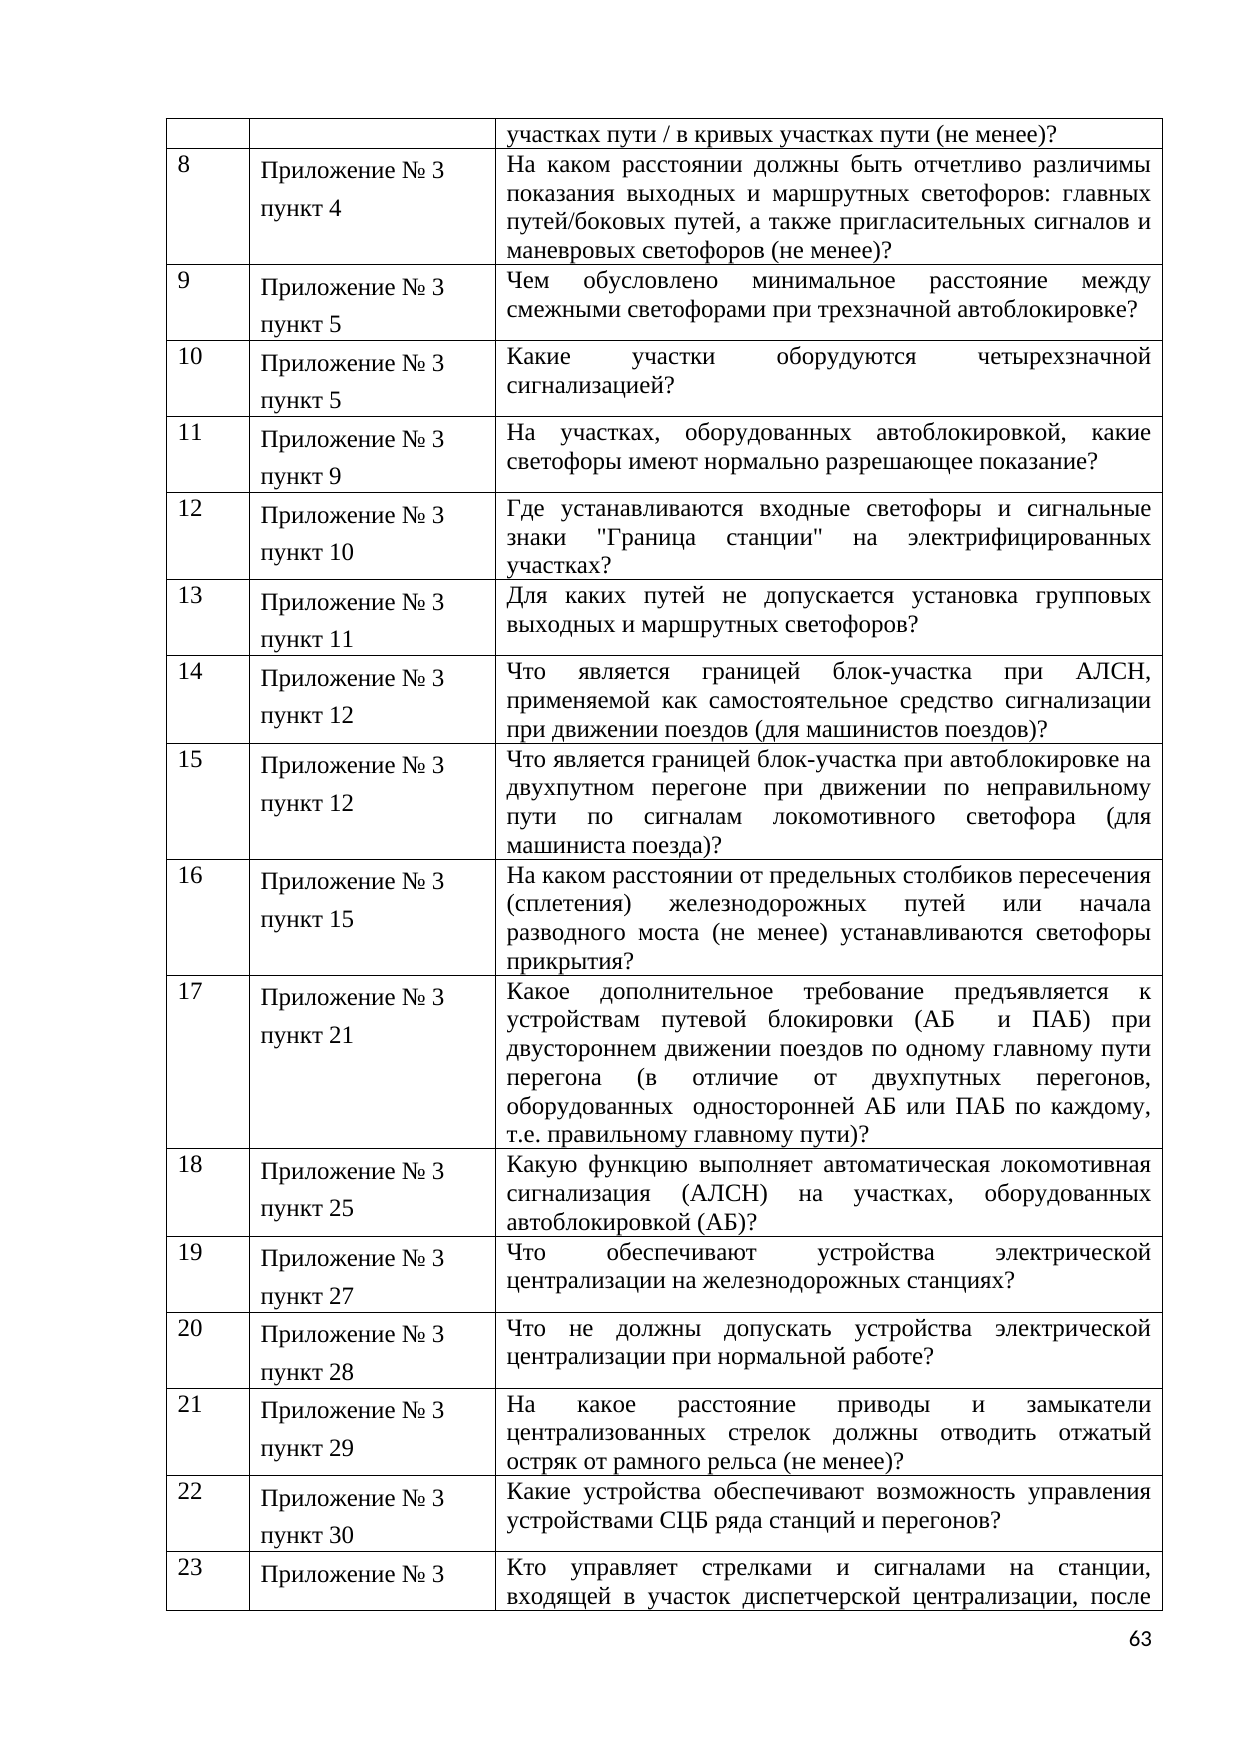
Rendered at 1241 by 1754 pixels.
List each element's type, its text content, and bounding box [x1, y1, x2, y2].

table_cell Приложение № 3 пункт 29 [250, 1389, 495, 1475]
table_cell Где устанавливаются входные светофоры и сигнальные знаки "Граница станции" на электрифицированных участках? [496, 493, 1162, 579]
table_cell Приложение № 3 пункт 12 [250, 656, 495, 743]
table_cell Приложение № 3 пункт 10 [250, 493, 495, 579]
table_cell На участках, оборудованных автоблокировкой, какие светофоры имеют нормально разрешающее показание? [496, 417, 1162, 492]
table_cell 7 [167, 119, 249, 148]
table_cell 23 [167, 1552, 249, 1609]
table_cell 11 [167, 417, 249, 492]
table_cell Приложение № 3 пункт 12 [250, 744, 495, 859]
table_cell Приложение № 3 пункт 21 [250, 976, 495, 1148]
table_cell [250, 1552, 495, 1609]
table_cell 9 [167, 265, 249, 340]
table_cell Для каких путей не допускается установка групповых выходных и маршрутных светофоров? [496, 580, 1162, 655]
table_cell Чем обусловлено минимальное расстояние между смежными светофорами при трехзначной автоблокировке? [496, 265, 1162, 340]
table_cell 20 [167, 1313, 249, 1388]
table_cell Приложение № 3 пункт 15 [250, 860, 495, 975]
table_cell Приложение № 3 пункт 28 [250, 1313, 495, 1388]
table_cell Какое дополнительное требование предъявляется к устройствам путевой блокировки (АБ и ПАБ) при двустороннем движении поездов по одному главному пути перегона (в отличие от двухпутных перегонов, оборудованных односторонней АБ или ПАБ по каждому, т.е. правильному главному пути)? [496, 976, 1162, 1148]
table_cell Приложение № 3 пункт 5 [250, 265, 495, 340]
table_cell 16 [167, 860, 249, 975]
table_cell 14 [167, 656, 249, 743]
table_cell Что не должны допускать устройства электрической централизации при нормальной работе? [496, 1313, 1162, 1388]
table_cell Приложение № 3 пункт 11 [250, 580, 495, 655]
table_cell 19 [167, 1237, 249, 1312]
table_cell На какое расстояние приводы и замыкатели централизованных стрелок должны отводить отжатый остряк от рамного рельса (не менее)? [496, 1389, 1162, 1475]
table_cell Какие устройства обеспечивают возможность управления устройствами СЦБ ряда станций и перегонов? [496, 1476, 1162, 1551]
table_cell Что является границей блок-участка при АЛСН, применяемой как самостоятельное средство сигнализации при движении поездов (для машинистов поездов)? [496, 656, 1162, 743]
table_cell Что обеспечивают устройства электрической централизации на железнодорожных станциях? [496, 1237, 1162, 1312]
table_cell 22 [167, 1476, 249, 1551]
table_cell Приложение № 3 пункт 5 [250, 341, 495, 416]
table_cell Приложение № 3 пункт 30 [250, 1476, 495, 1551]
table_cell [496, 119, 1162, 148]
table_cell 8 [167, 149, 249, 264]
table_cell На каком расстоянии от предельных столбиков пересечения (сплетения) железнодорожных путей или начала разводного моста (не менее) устанавливаются светофоры прикрытия? [496, 860, 1162, 975]
table_cell Какую функцию выполняет автоматическая локомотивная сигнализация (АЛСН) на участках, оборудованных автоблокировкой (АБ)? [496, 1149, 1162, 1236]
table_cell 21 [167, 1389, 249, 1475]
table_cell 17 [167, 976, 249, 1148]
table_cell 18 [167, 1149, 249, 1236]
table_cell На каком расстоянии должны быть отчетливо различимы показания выходных и маршрутных светофоров: главных путей/боковых путей, а также пригласительных сигналов и маневровых светофоров (не менее)? [496, 149, 1162, 264]
table_cell 10 [167, 341, 249, 416]
table_cell Приложение № 3 пункт 9 [250, 417, 495, 492]
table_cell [496, 1552, 1162, 1609]
table_cell 13 [167, 580, 249, 655]
table_cell 12 [167, 493, 249, 579]
table_cell Приложение № 3 пункт 25 [250, 1149, 495, 1236]
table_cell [250, 119, 495, 148]
table_cell Что является границей блок-участка при автоблокировке на двухпутном перегоне при движении по неправильному пути по сигналам локомотивного светофора (для машиниста поезда)? [496, 744, 1162, 859]
table_cell Какие участки оборудуются четырехзначной сигнализацией? [496, 341, 1162, 416]
table_cell Приложение № 3 пункт 27 [250, 1237, 495, 1312]
table_cell Приложение № 3 пункт 4 [250, 149, 495, 264]
table_cell 15 [167, 744, 249, 859]
